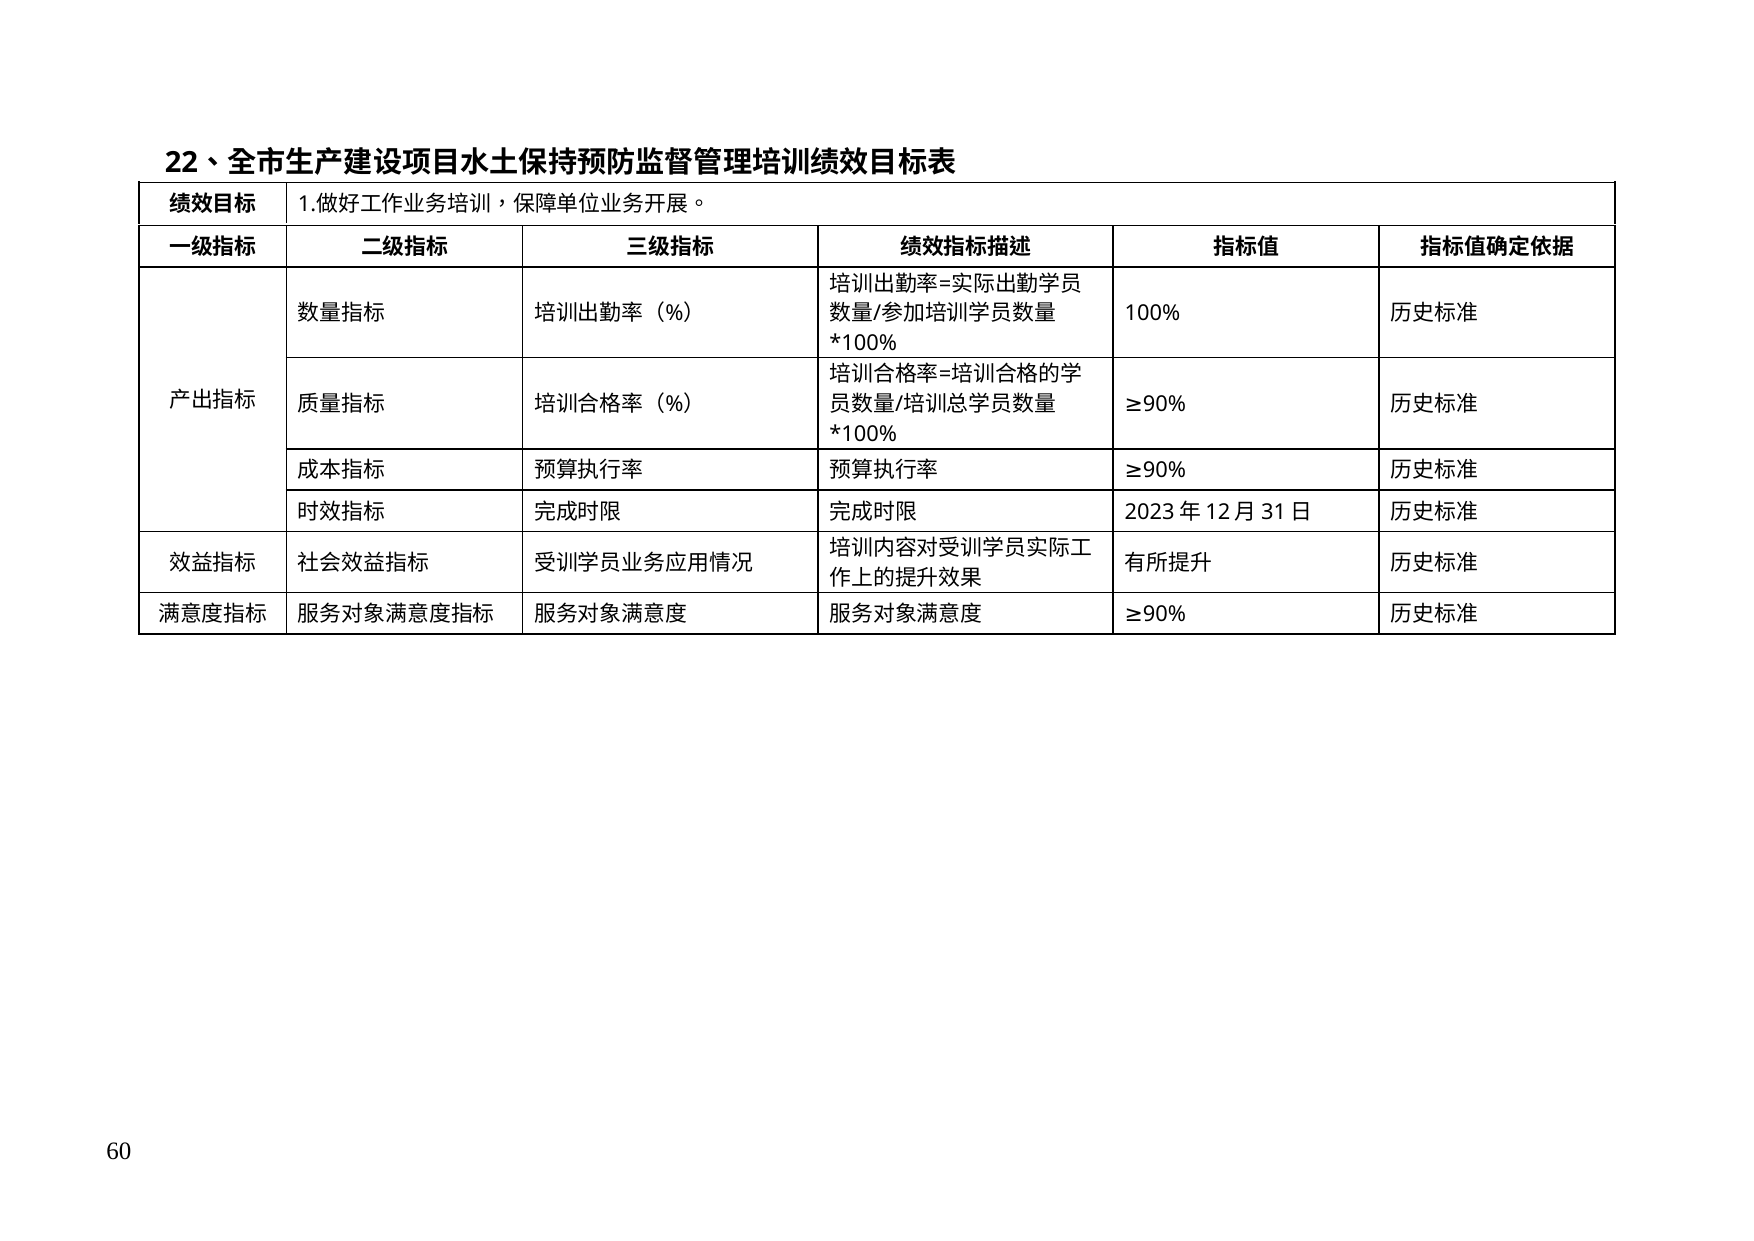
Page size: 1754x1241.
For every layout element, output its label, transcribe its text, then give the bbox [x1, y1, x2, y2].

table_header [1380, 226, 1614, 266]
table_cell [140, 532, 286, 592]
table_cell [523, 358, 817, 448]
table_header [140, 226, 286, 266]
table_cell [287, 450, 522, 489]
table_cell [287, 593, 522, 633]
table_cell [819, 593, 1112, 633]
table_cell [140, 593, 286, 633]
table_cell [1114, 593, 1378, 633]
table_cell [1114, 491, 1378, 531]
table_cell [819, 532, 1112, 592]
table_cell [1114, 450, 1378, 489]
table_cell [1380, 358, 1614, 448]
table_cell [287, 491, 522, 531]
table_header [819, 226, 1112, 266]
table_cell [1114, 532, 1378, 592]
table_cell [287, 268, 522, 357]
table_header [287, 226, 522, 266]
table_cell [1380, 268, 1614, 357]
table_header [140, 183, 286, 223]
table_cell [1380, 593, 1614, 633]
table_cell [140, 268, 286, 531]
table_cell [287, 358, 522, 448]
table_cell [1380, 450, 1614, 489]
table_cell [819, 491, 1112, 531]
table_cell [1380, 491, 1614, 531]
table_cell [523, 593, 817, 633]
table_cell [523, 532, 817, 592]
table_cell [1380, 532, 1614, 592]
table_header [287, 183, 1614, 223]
text 22、全市生产建设项目水土保持预防监督管理培训绩效目标表 [106, 142, 1648, 181]
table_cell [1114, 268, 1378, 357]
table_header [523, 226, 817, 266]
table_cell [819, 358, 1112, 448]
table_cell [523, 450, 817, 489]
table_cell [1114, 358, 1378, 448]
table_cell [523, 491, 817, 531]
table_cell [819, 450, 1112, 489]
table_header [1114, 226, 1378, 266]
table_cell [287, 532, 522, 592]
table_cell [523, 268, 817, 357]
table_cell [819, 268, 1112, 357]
